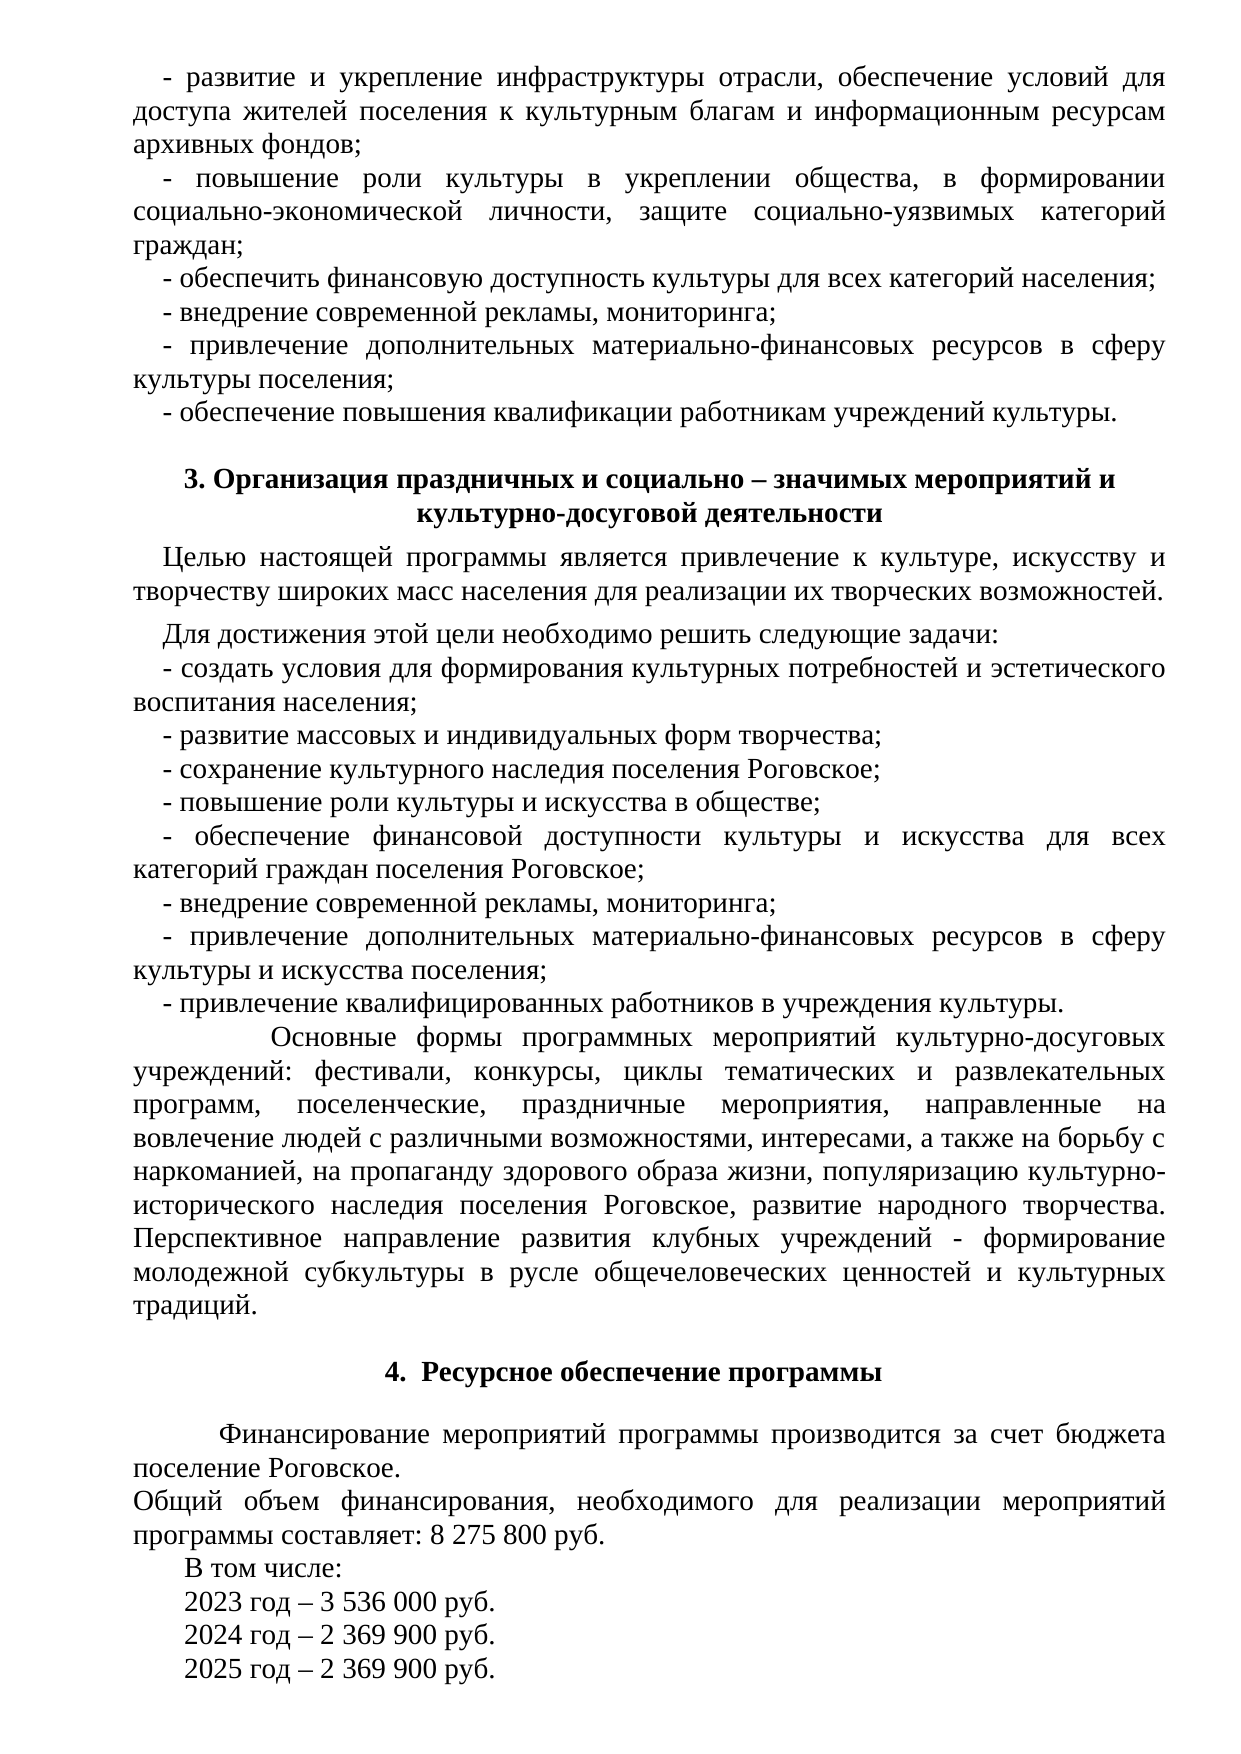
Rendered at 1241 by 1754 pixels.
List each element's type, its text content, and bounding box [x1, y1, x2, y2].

text Основные формы программных мероприятий культурно-досуговых учреждений: фестивали, конкурсы, циклы тематических и развлекательных программ, поселенческие, праздничные мероприятия, направленные на вовлечение людей с различными возможностями, интересами, а также на борьбу с наркоманией, на пропаганду здорового образа жизни, популяризацию культурно-исторического наследия поселения Роговское, развитие народного творчества. Перспективное направление развития клубных учреждений - формирование молодежной субкультуры в русле общечеловеческих ценностей и культурных традиций. [133, 1019, 1167, 1321]
text - развитие и укрепление инфраструктуры отрасли, обеспечение условий для доступа жителей поселения к культурным благам и информационным ресурсам архивных фондов; [133, 59, 1167, 160]
text - повышение роли культуры и искусства в обществе; [133, 784, 1167, 818]
text 4. Ресурсное обеспечение программы [133, 1354, 1167, 1388]
text - внедрение современной рекламы, мониторинга; [133, 294, 1167, 327]
text 2023 год – 3 536 000 руб. [133, 1584, 1167, 1617]
text - обеспечить финансовую доступность культуры для всех категорий населения; [133, 260, 1167, 294]
text - обеспечение повышения квалификации работникам учреждений культуры. [133, 394, 1167, 428]
list Целью настоящей программы является привлечение к культуре, искусству и творчеству широких масс населения для реализации их творческих возможностей. [133, 539, 1167, 606]
text - привлечение квалифицированных работников в учреждения культуры. [133, 986, 1167, 1019]
text В том числе: [133, 1550, 1167, 1584]
text 2024 год – 2 369 900 руб. [133, 1617, 1167, 1651]
text Общий объем финансирования, необходимого для реализации мероприятий программы составляет: 8 275 800 руб. [133, 1483, 1167, 1550]
text 3. Организация праздничных и социально – значимых мероприятий и культурно-досуговой деятельности [133, 462, 1167, 529]
text - развитие массовых и индивидуальных форм творчества; [133, 717, 1167, 751]
list Для достижения этой цели необходимо решить следующие задачи: [133, 617, 1167, 650]
text - привлечение дополнительных материально-финансовых ресурсов в сферу культуры поселения; [133, 327, 1167, 394]
text - привлечение дополнительных материально-финансовых ресурсов в сферу культуры и искусства поселения; [133, 918, 1167, 986]
text - обеспечение финансовой доступности культуры и искусства для всех категорий граждан поселения Роговское; [133, 818, 1167, 885]
text 2025 год – 2 369 900 руб. [133, 1651, 1167, 1684]
text Финансирование мероприятий программы производится за счет бюджета поселение Роговское. [133, 1416, 1167, 1483]
text - внедрение современной рекламы, мониторинга; [133, 885, 1167, 918]
text - повышение роли культуры в укреплении общества, в формировании социально-экономической личности, защите социально-уязвимых категорий граждан; [133, 160, 1167, 260]
text - создать условия для формирования культурных потребностей и эстетического воспитания населения; [133, 650, 1167, 717]
text - сохранение культурного наследия поселения Роговское; [133, 751, 1167, 784]
